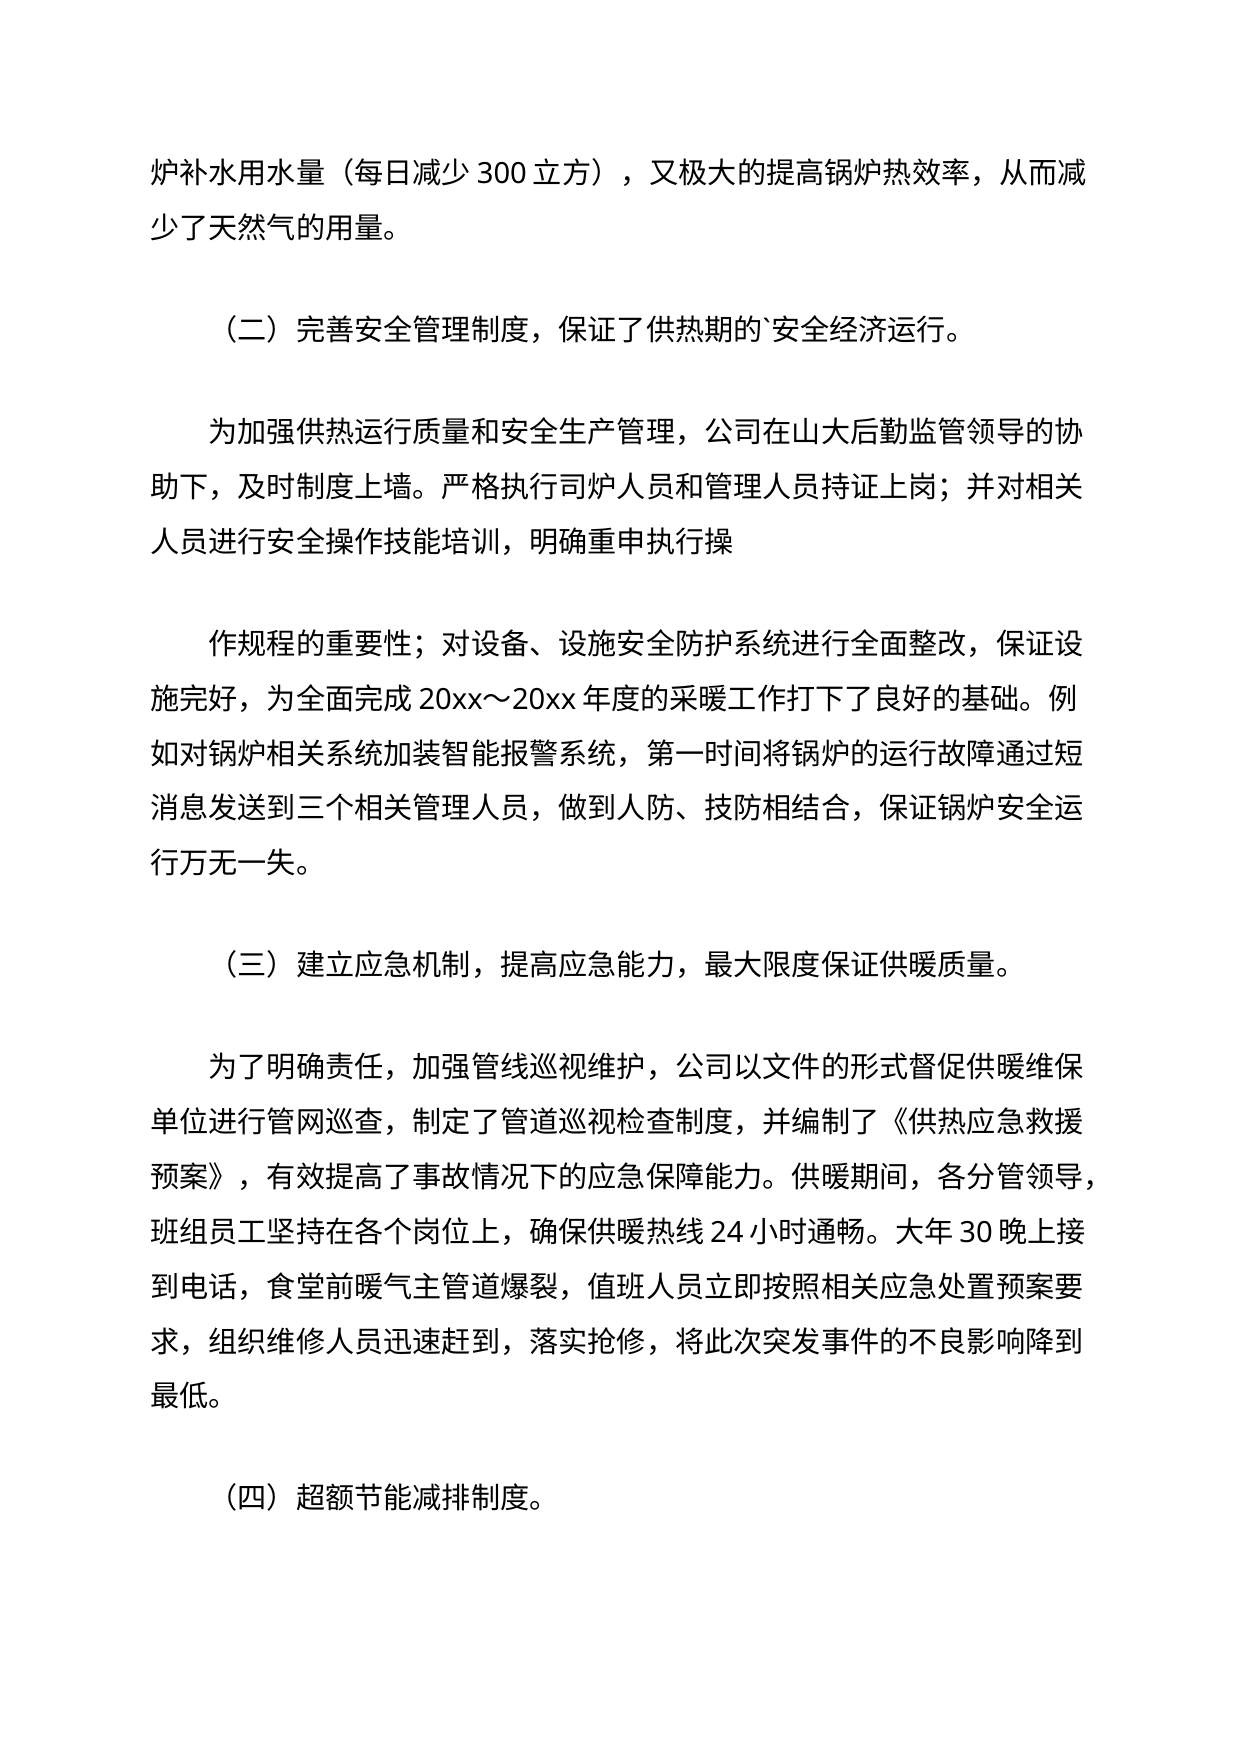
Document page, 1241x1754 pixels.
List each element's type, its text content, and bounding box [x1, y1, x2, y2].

text （二）完善安全管理制度，保证了供热期的`安全经济运行。 [150, 307, 1090, 349]
text （三）建立应急机制，提高应急能力，最大限度保证供暖质量。 [150, 942, 1090, 984]
text 为加强供热运行质量和安全生产管理，公司在山大后勤监管领导的协助下，及时制度上墙。严格执行司炉人员和管理人员持证上岗；并对相关人员进行安全操作技能培训，明确重申执行操 [150, 409, 1090, 561]
text 为了明确责任，加强管线巡视维护，公司以文件的形式督促供暖维保单位进行管网巡查，制定了管道巡视检查制度，并编制了《供热应急救援预案》，有效提高了事故情况下的应急保障能力。供暖期间，各分管领导，班组员工坚持在各个岗位上，确保供暖热线24小时通畅。大年30晚上接到电话，食堂前暖气主管道爆裂，值班人员立即按照相关应急处置预案要求，组织维修人员迅速赶到，落实抢修，将此次突发事件的不良影响降到最低。 [150, 1043, 1090, 1415]
text （四）超额节能减排制度。 [150, 1475, 1090, 1517]
text 作规程的重要性；对设备、设施安全防护系统进行全面整改，保证设施完好，为全面完成20xx～20xx年度的采暖工作打下了良好的基础。例如对锅炉相关系统加装智能报警系统，第一时间将锅炉的运行故障通过短消息发送到三个相关管理人员，做到人防、技防相结合，保证锅炉安全运行万无一失。 [150, 620, 1090, 882]
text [150, 150, 1090, 247]
